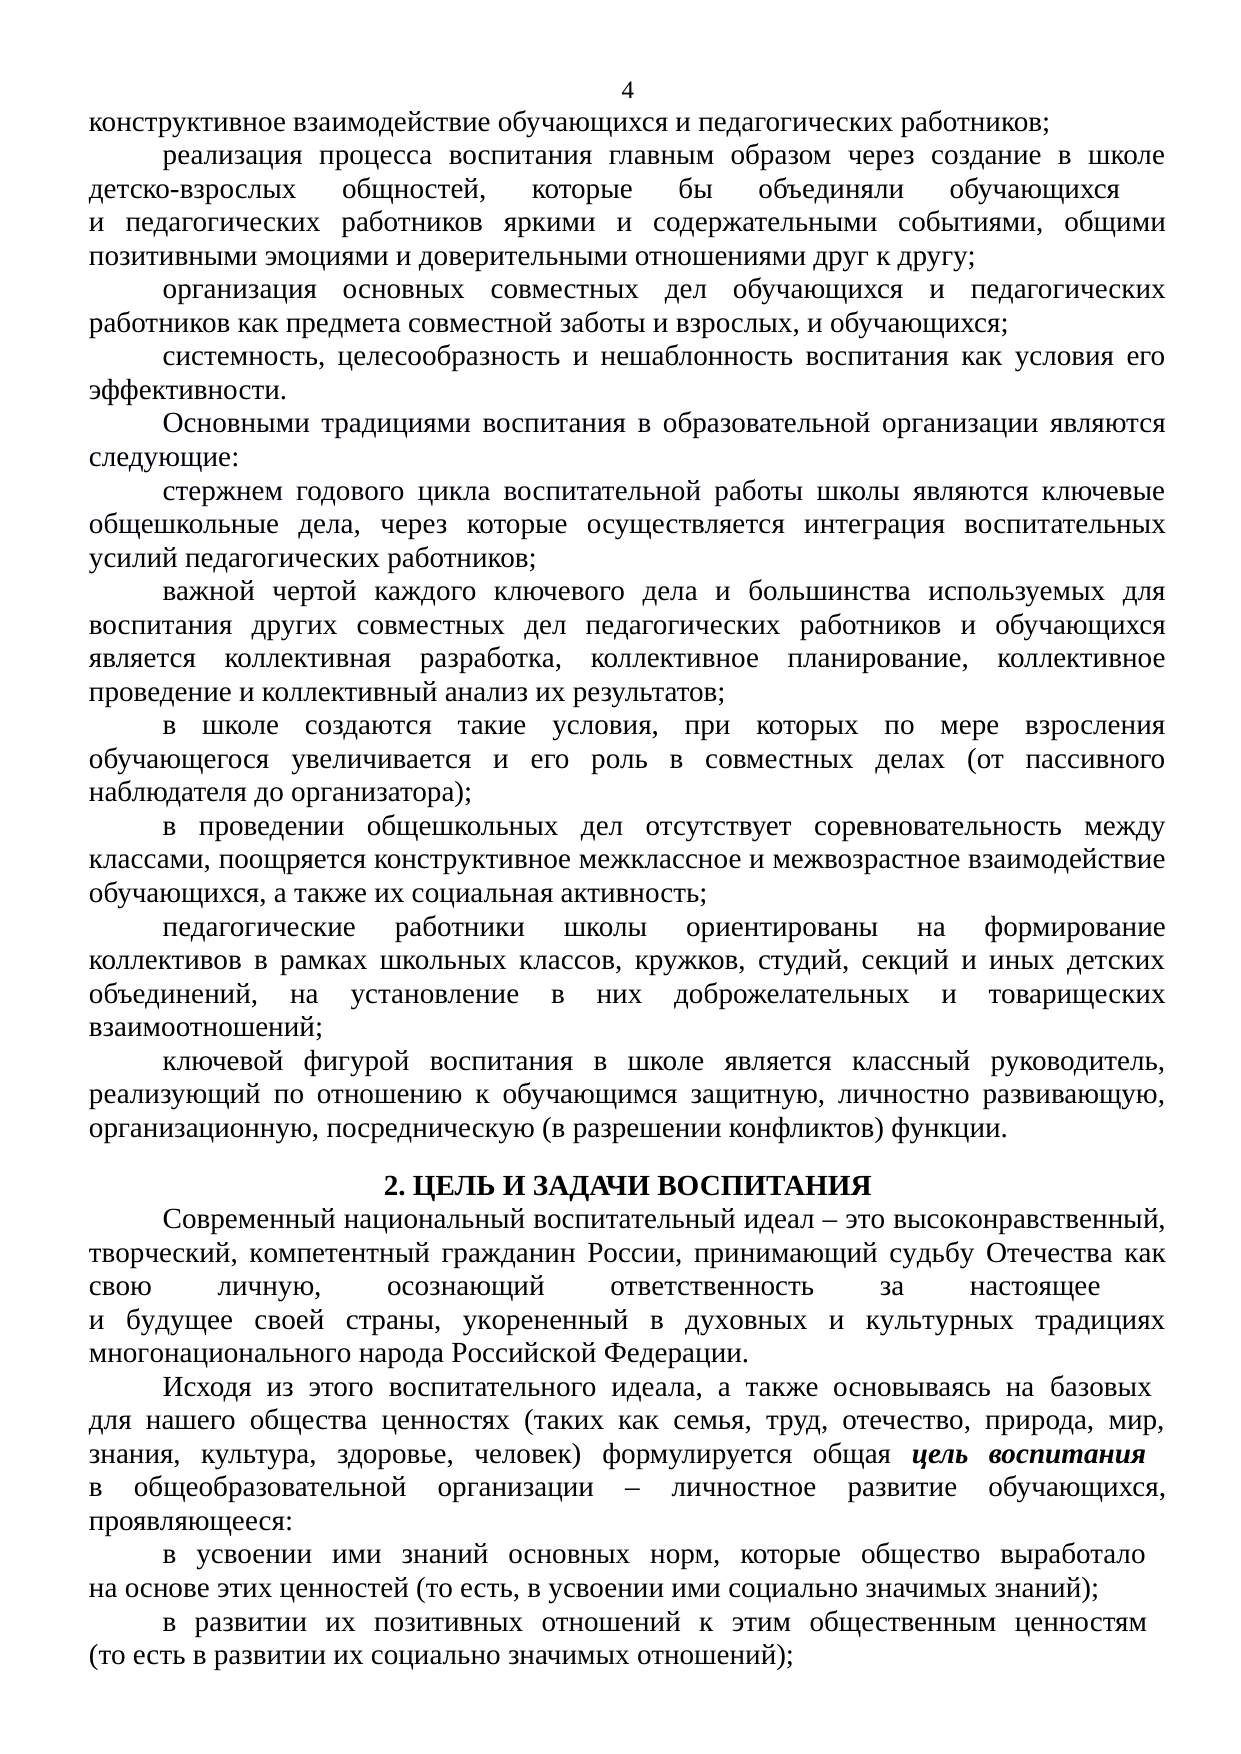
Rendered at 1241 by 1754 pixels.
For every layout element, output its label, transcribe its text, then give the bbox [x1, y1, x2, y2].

text в проведении общешкольных дел отсутствует соревновательность между классами, поощряется конструктивное межклассное и межвозрастное взаимодействие обучающихся, а также их социальная активность; [89, 808, 1166, 909]
text реализация процесса воспитания главным образом через создание в школе детско-взрослых общностей, которые бы объединяли обучающихся и педагогических работников яркими и содержательными событиями, общими позитивными эмоциями и доверительными отношениями друг к другу; [89, 137, 1166, 271]
text в школе создаются такие условия, при которых по мере взросления обучающегося увеличивается и его роль в совместных делах (от пассивного наблюдателя до организатора); [89, 707, 1166, 808]
text организация основных совместных дел обучающихся и педагогических работников как предмета совместной заботы и взрослых, и обучающихся; [89, 271, 1166, 338]
text ключевой фигурой воспитания в школе является классный руководитель, реализующий по отношению к обучающимся защитную, личностно развивающую, организационную, посредническую (в разрешении конфликтов) функции. [89, 1043, 1166, 1143]
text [89, 104, 1166, 137]
text Исходя из этого воспитательного идеала, а также основываясь на базовых для нашего общества ценностях (таких как семья, труд, отечество, природа, мир, знания, культура, здоровье, человек) формулируется общая цель воспитания в общеобразовательной организации – личностное развитие обучающихся, проявляющееся: [89, 1369, 1166, 1537]
text в усвоении ими знаний основных норм, которые общество выработало на основе этих ценностей (то есть, в усвоении ими социально значимых знаний); [89, 1537, 1166, 1604]
text важной чертой каждого ключевого дела и большинства используемых для воспитания других совместных дел педагогических работников и обучающихся является коллективная разработка, коллективное планирование, коллективное проведение и коллективный анализ их результатов; [89, 573, 1166, 707]
text системность, целесообразность и нешаблонность воспитания как условия его эффективности. [89, 338, 1166, 406]
text 2. ЦЕЛЬ И ЗАДАЧИ ВОСПИТАНИЯ [89, 1168, 1166, 1201]
text стержнем годового цикла воспитательной работы школы являются ключевые общешкольные дела, через которые осуществляется интеграция воспитательных усилий педагогических работников; [89, 473, 1166, 573]
text Современный национальный воспитательный идеал – это высоконравственный, творческий, компетентный гражданин России, принимающий судьбу Отечества как свою личную, осознающий ответственность за настоящее и будущее своей страны, укорененный в духовных и культурных традициях многонационального народа Российской Федерации. [89, 1201, 1166, 1369]
text педагогические работники школы ориентированы на формирование коллективов в рамках школьных классов, кружков, студий, секций и иных детских объединений, на установление в них доброжелательных и товарищеских взаимоотношений; [89, 909, 1166, 1043]
text в развитии их позитивных отношений к этим общественным ценностям (то есть в развитии их социально значимых отношений); [89, 1604, 1166, 1671]
text Основными традициями воспитания в образовательной организации являются следующие: [89, 406, 1166, 473]
